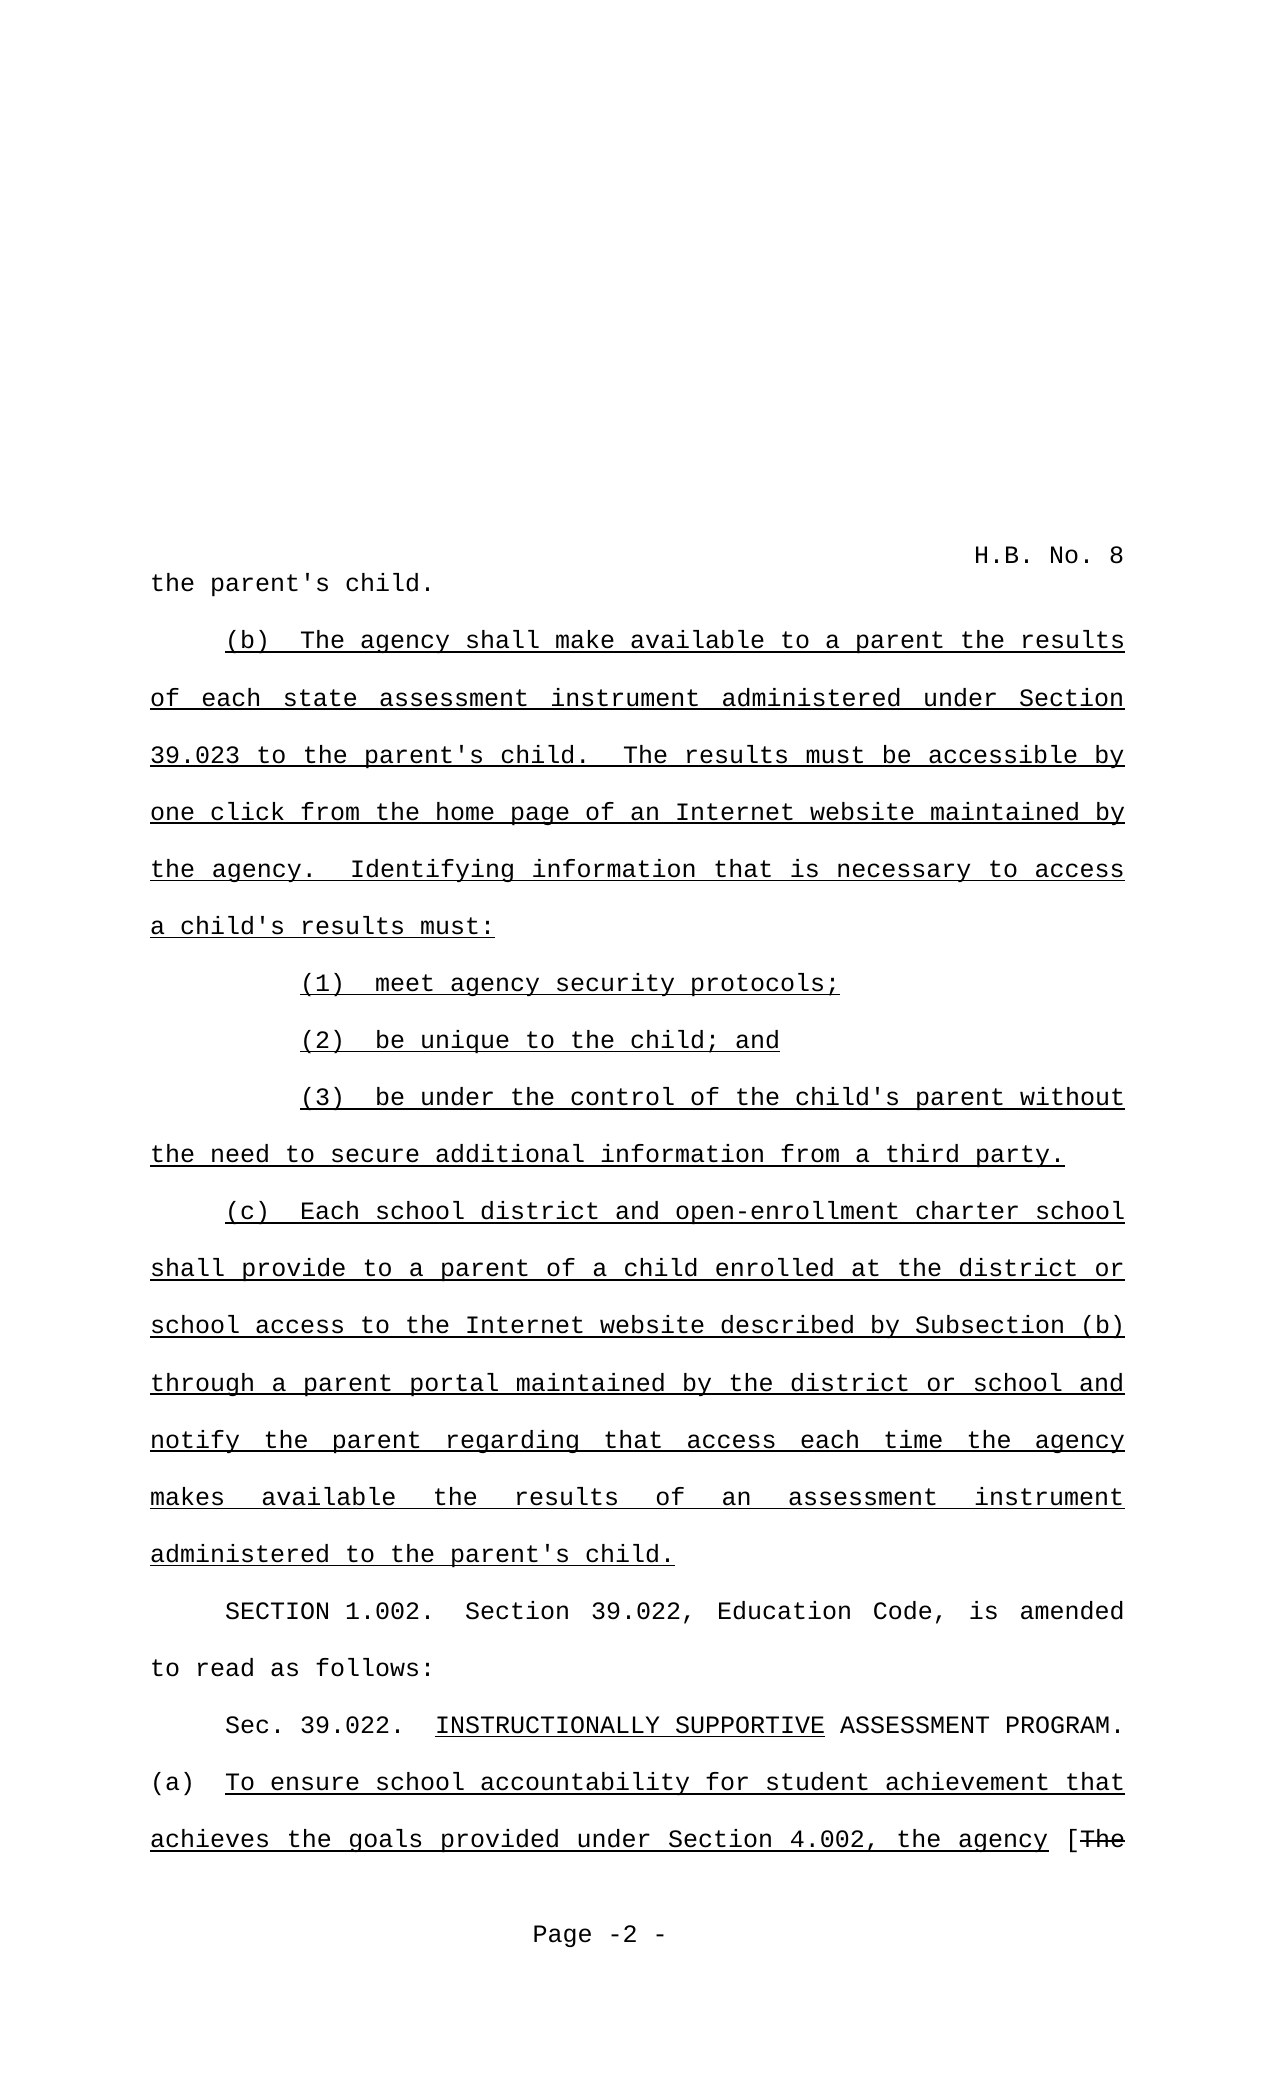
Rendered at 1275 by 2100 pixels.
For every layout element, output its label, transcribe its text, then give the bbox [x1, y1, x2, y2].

text (c) Each school district and open-enrollment charter school shall provide to a parent of a child enrolled at the district or school access to the Internet website described by Subsection (b) through a parent portal maintained by the district or school and notify the parent regarding that access each time the agency makes available the results of an assessment instrument administered to the parent's child. [150, 1452, 1125, 1508]
text (b) The agency shall make available to a parent the results of each state assessment instrument administered under Section 39.023 to the parent's child. The results must be accessible by one click from the home page of an Internet website maintained by the agency. Identifying information that is necessary to access a child's results must: [150, 824, 1125, 880]
text (b) The agency shall make available to a parent the results of each state assessment instrument administered under Section 39.023 to the parent's child. The results must be accessible by one click from the home page of an Internet website maintained by the agency. Identifying information that is necessary to access a child's results must: [150, 628, 1125, 708]
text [150, 571, 1125, 599]
text (c) Each school district and open-enrollment charter school shall provide to a parent of a child enrolled at the district or school access to the Internet website described by Subsection (b) through a parent portal maintained by the district or school and notify the parent regarding that access each time the agency makes available the results of an assessment instrument administered to the parent's child. [150, 1281, 1125, 1336]
text (3) be under the control of the child's parent without the need to secure additional information from a third party. [150, 1084, 1125, 1170]
text (1) meet agency security protocols; [150, 970, 1125, 999]
text (c) Each school district and open-enrollment charter school shall provide to a parent of a child enrolled at the district or school access to the Internet website described by Subsection (b) through a parent portal maintained by the district or school and notify the parent regarding that access each time the agency makes available the results of an assessment instrument administered to the parent's child. [150, 1338, 1125, 1393]
text (2) be unique to the child; and [150, 1027, 1125, 1056]
text SECTION 1.002. Section 39.022, Education Code, is amended to read as follows: [150, 1598, 1125, 1684]
text (b) The agency shall make available to a parent the results of each state assessment instrument administered under Section 39.023 to the parent's child. The results must be accessible by one click from the home page of an Internet website maintained by the agency. Identifying information that is necessary to access a child's results must: [150, 767, 1125, 822]
text (c) Each school district and open-enrollment charter school shall provide to a parent of a child enrolled at the district or school access to the Internet website described by Subsection (b) through a parent portal maintained by the district or school and notify the parent regarding that access each time the agency makes available the results of an assessment instrument administered to the parent's child. [150, 1509, 1125, 1570]
text (b) The agency shall make available to a parent the results of each state assessment instrument administered under Section 39.023 to the parent's child. The results must be accessible by one click from the home page of an Internet website maintained by the agency. Identifying information that is necessary to access a child's results must: [150, 881, 1125, 942]
text (b) The agency shall make available to a parent the results of each state assessment instrument administered under Section 39.023 to the parent's child. The results must be accessible by one click from the home page of an Internet website maintained by the agency. Identifying information that is necessary to access a child's results must: [150, 710, 1125, 765]
text (c) Each school district and open-enrollment charter school shall provide to a parent of a child enrolled at the district or school access to the Internet website described by Subsection (b) through a parent portal maintained by the district or school and notify the parent regarding that access each time the agency makes available the results of an assessment instrument administered to the parent's child. [150, 1395, 1125, 1450]
text (c) Each school district and open-enrollment charter school shall provide to a parent of a child enrolled at the district or school access to the Internet website described by Subsection (b) through a parent portal maintained by the district or school and notify the parent regarding that access each time the agency makes available the results of an assessment instrument administered to the parent's child. [150, 1199, 1125, 1279]
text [150, 1712, 1125, 1855]
